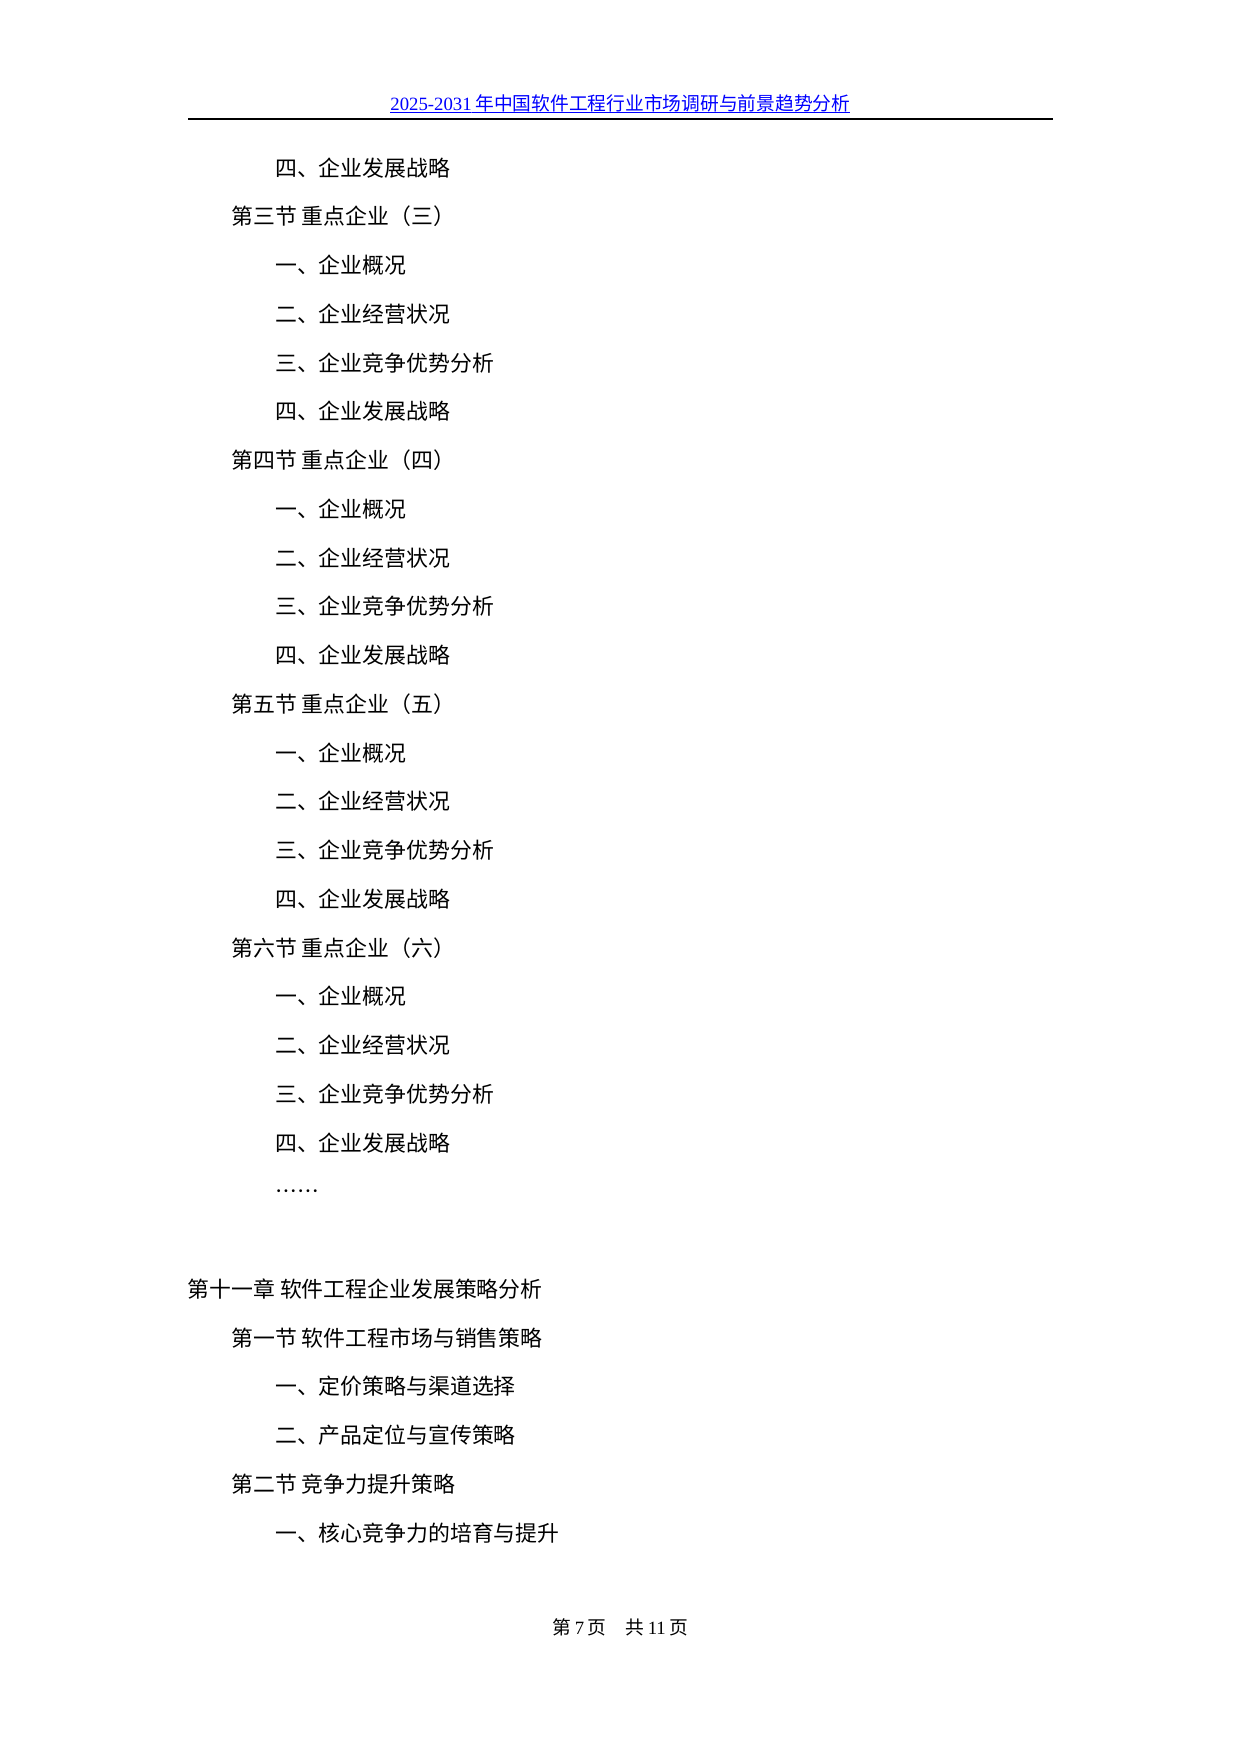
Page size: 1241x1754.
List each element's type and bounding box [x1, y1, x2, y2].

text [187, 150, 1053, 1548]
